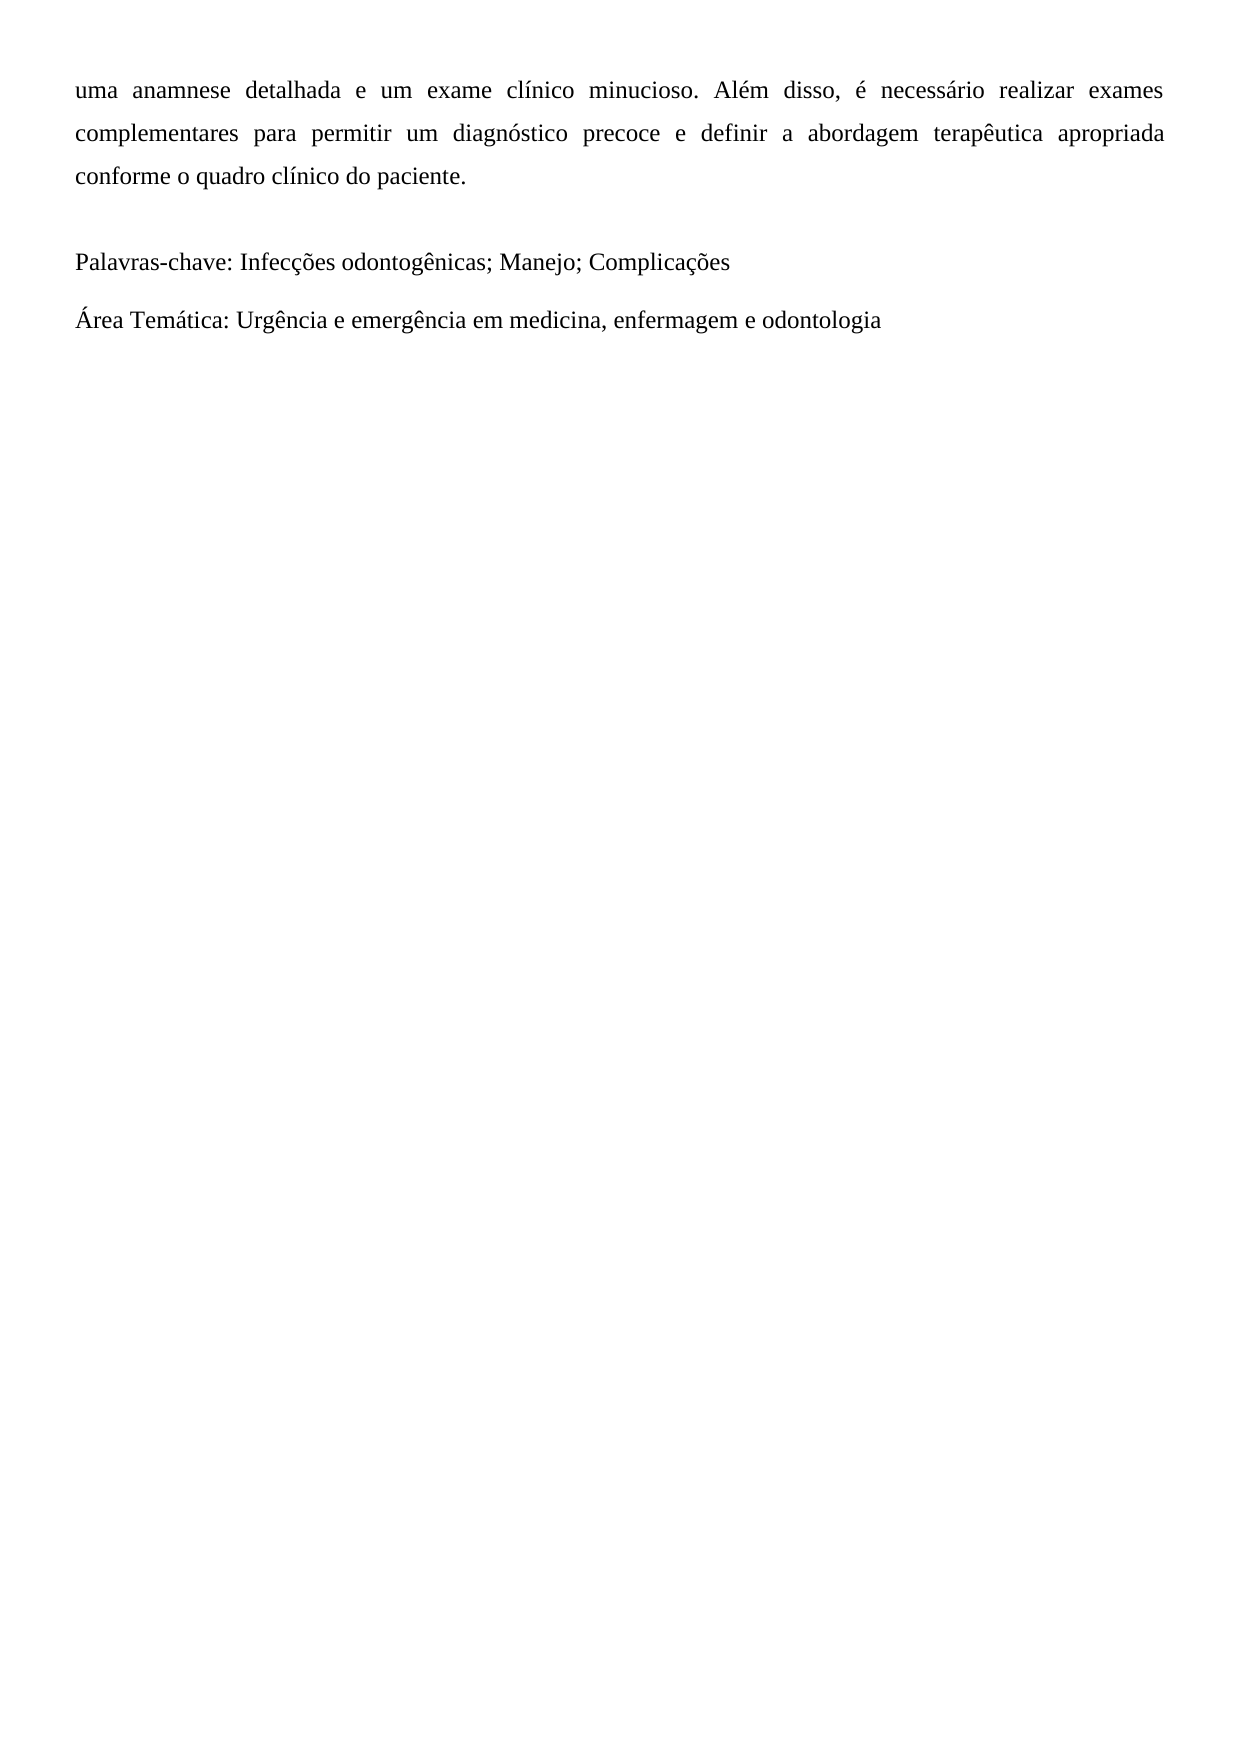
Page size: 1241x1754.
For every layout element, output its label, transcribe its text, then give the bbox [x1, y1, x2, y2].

text Palavras-chave: Infecções odontogênicas; Manejo; Complicações [75, 247, 1165, 276]
text Área Temática: Urgência e emergência em medicina, enfermagem e odontologia [75, 305, 1165, 334]
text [75, 75, 1165, 190]
